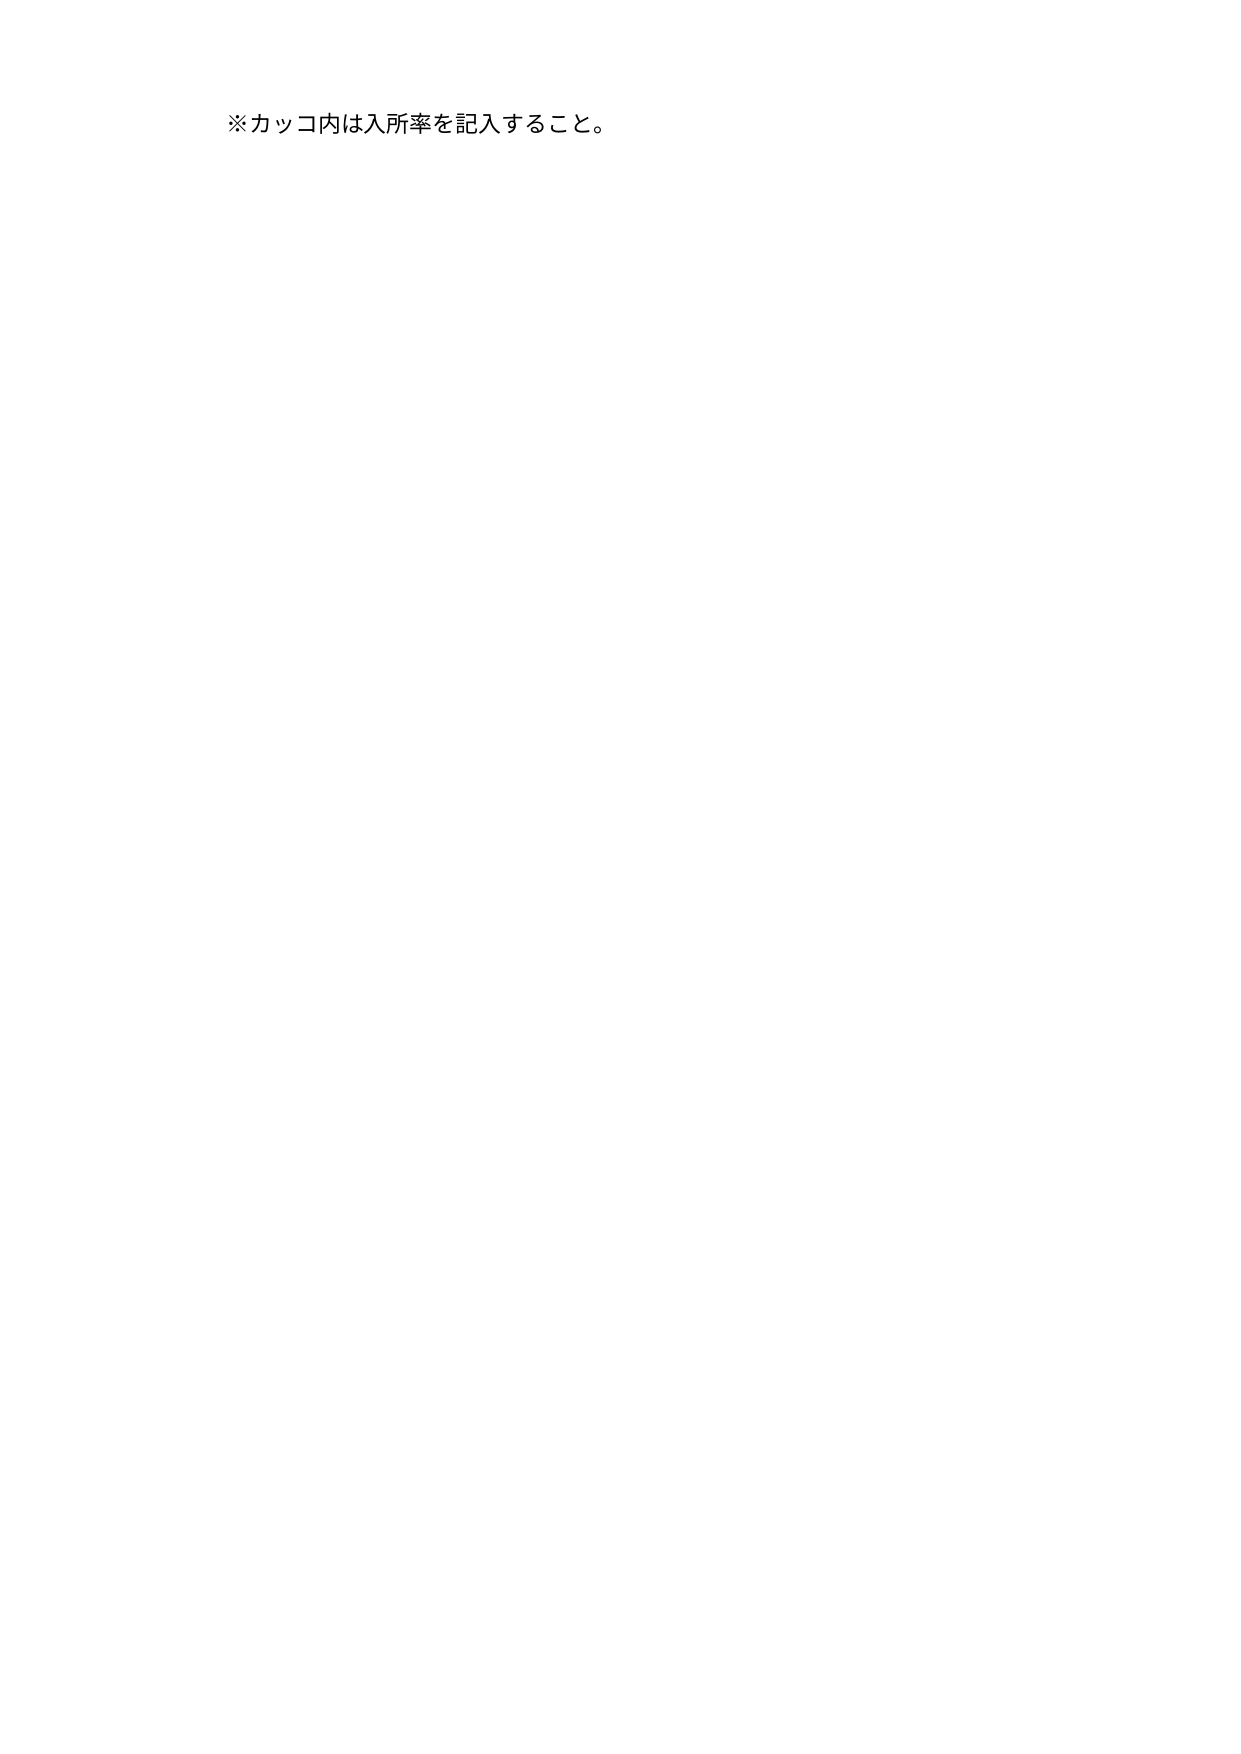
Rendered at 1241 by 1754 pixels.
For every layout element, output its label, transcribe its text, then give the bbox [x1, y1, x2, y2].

text ※カッコ内は入所率を記入すること。 [89, 106, 1152, 139]
